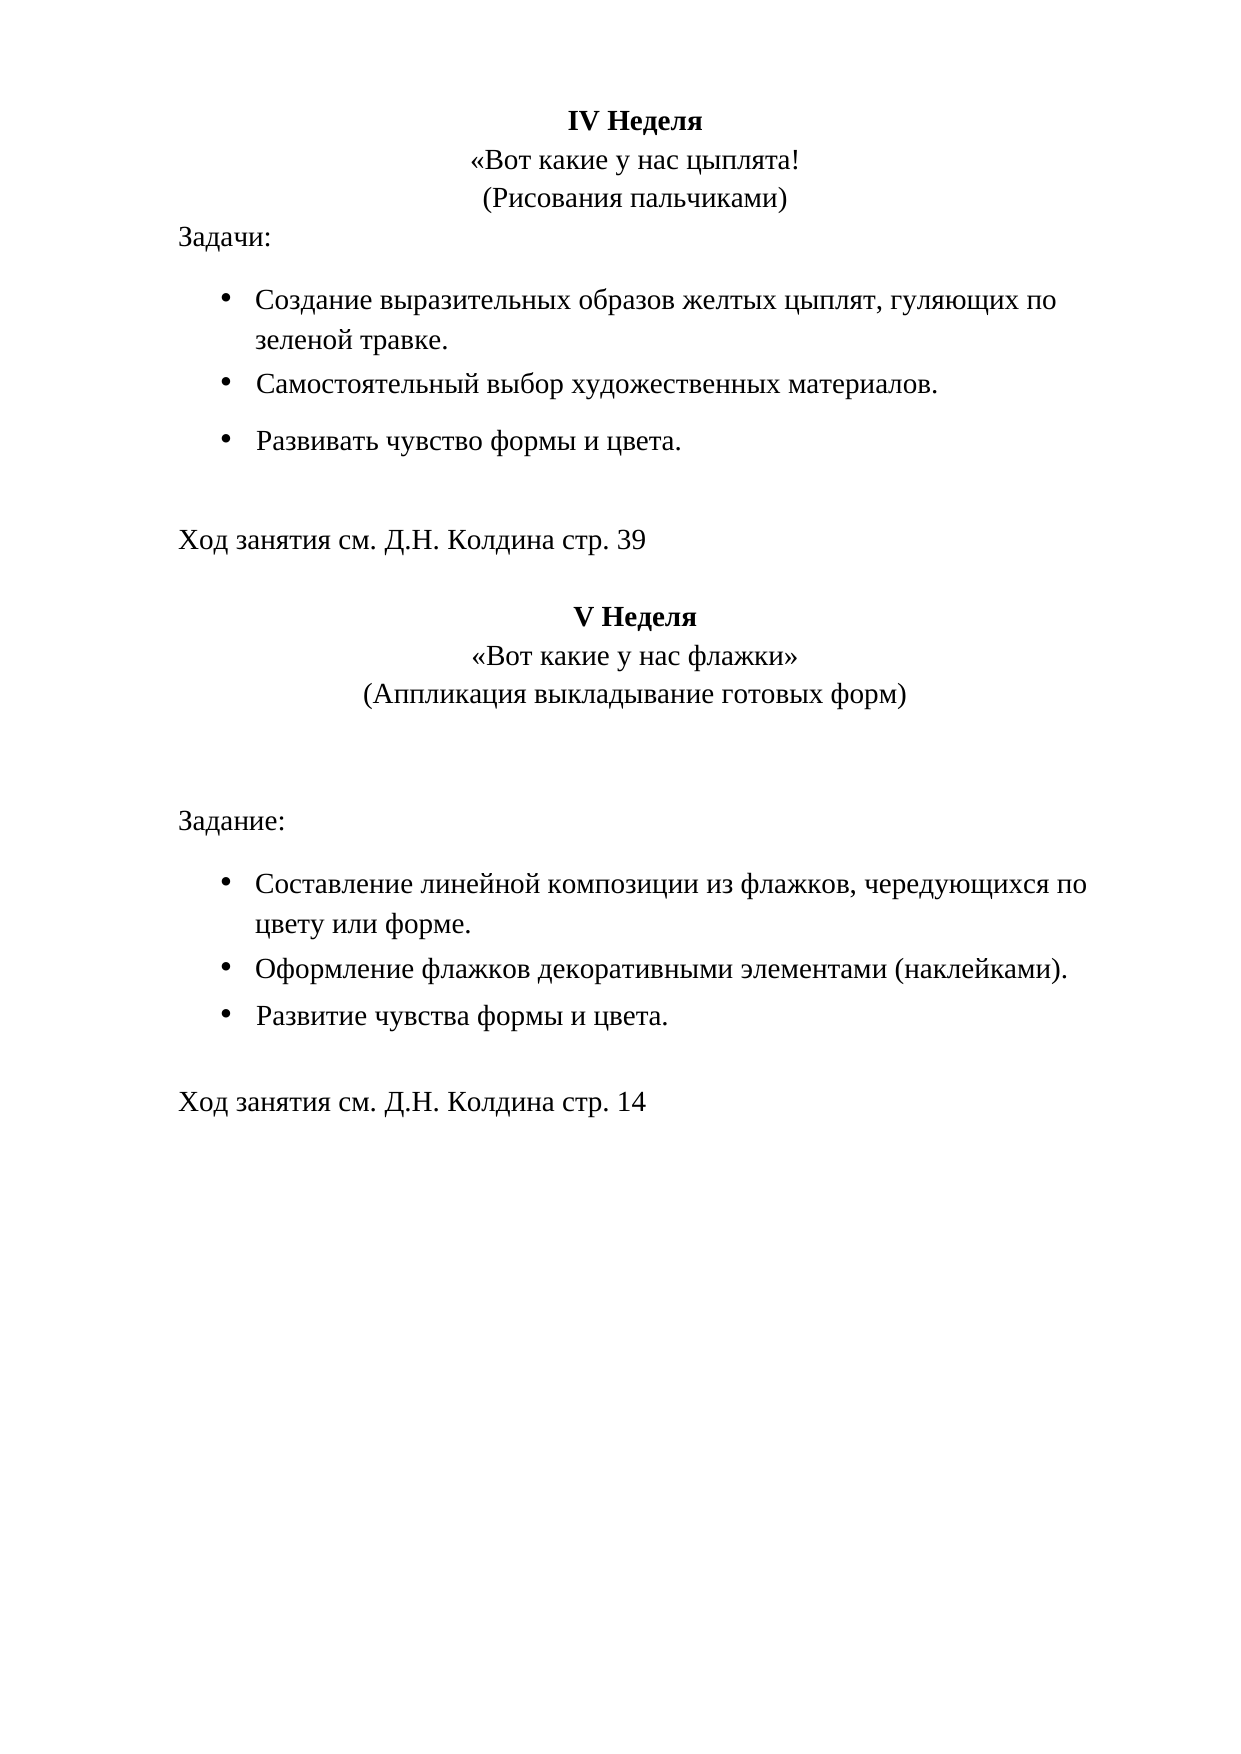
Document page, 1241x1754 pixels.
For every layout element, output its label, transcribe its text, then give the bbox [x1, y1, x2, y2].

text Ход занятия см. Д.Н. Колдина стр. 39 [178, 522, 1119, 556]
text IV Неделя [178, 103, 1092, 137]
text (Аппликация выкладывание готовых форм) [178, 676, 1092, 710]
text V Неделя [178, 599, 1092, 633]
list Развитие чувства формы и цвета. [219, 992, 1119, 1033]
list Составление линейной композиции из флажков, чередующихся по цвету или форме. [219, 861, 1119, 940]
text «Вот какие у нас флажки» [178, 638, 1092, 671]
list Оформление флажков декоративными элементами (наклейками). [219, 945, 1119, 986]
list Самостоятельный выбор художественных материалов. [219, 361, 1119, 402]
text «Вот какие у нас цыплята! (Рисования пальчиками) [178, 142, 1092, 214]
list Создание выразительных образов желтых цыплят, гуляющих по зеленой травке. [219, 276, 1119, 356]
text Задание: [178, 803, 1119, 837]
text Задачи: [178, 219, 1119, 253]
list Развивать чувство формы и цвета. [219, 417, 1119, 458]
text Ход занятия см. Д.Н. Колдина стр. 14 [178, 1084, 1119, 1118]
